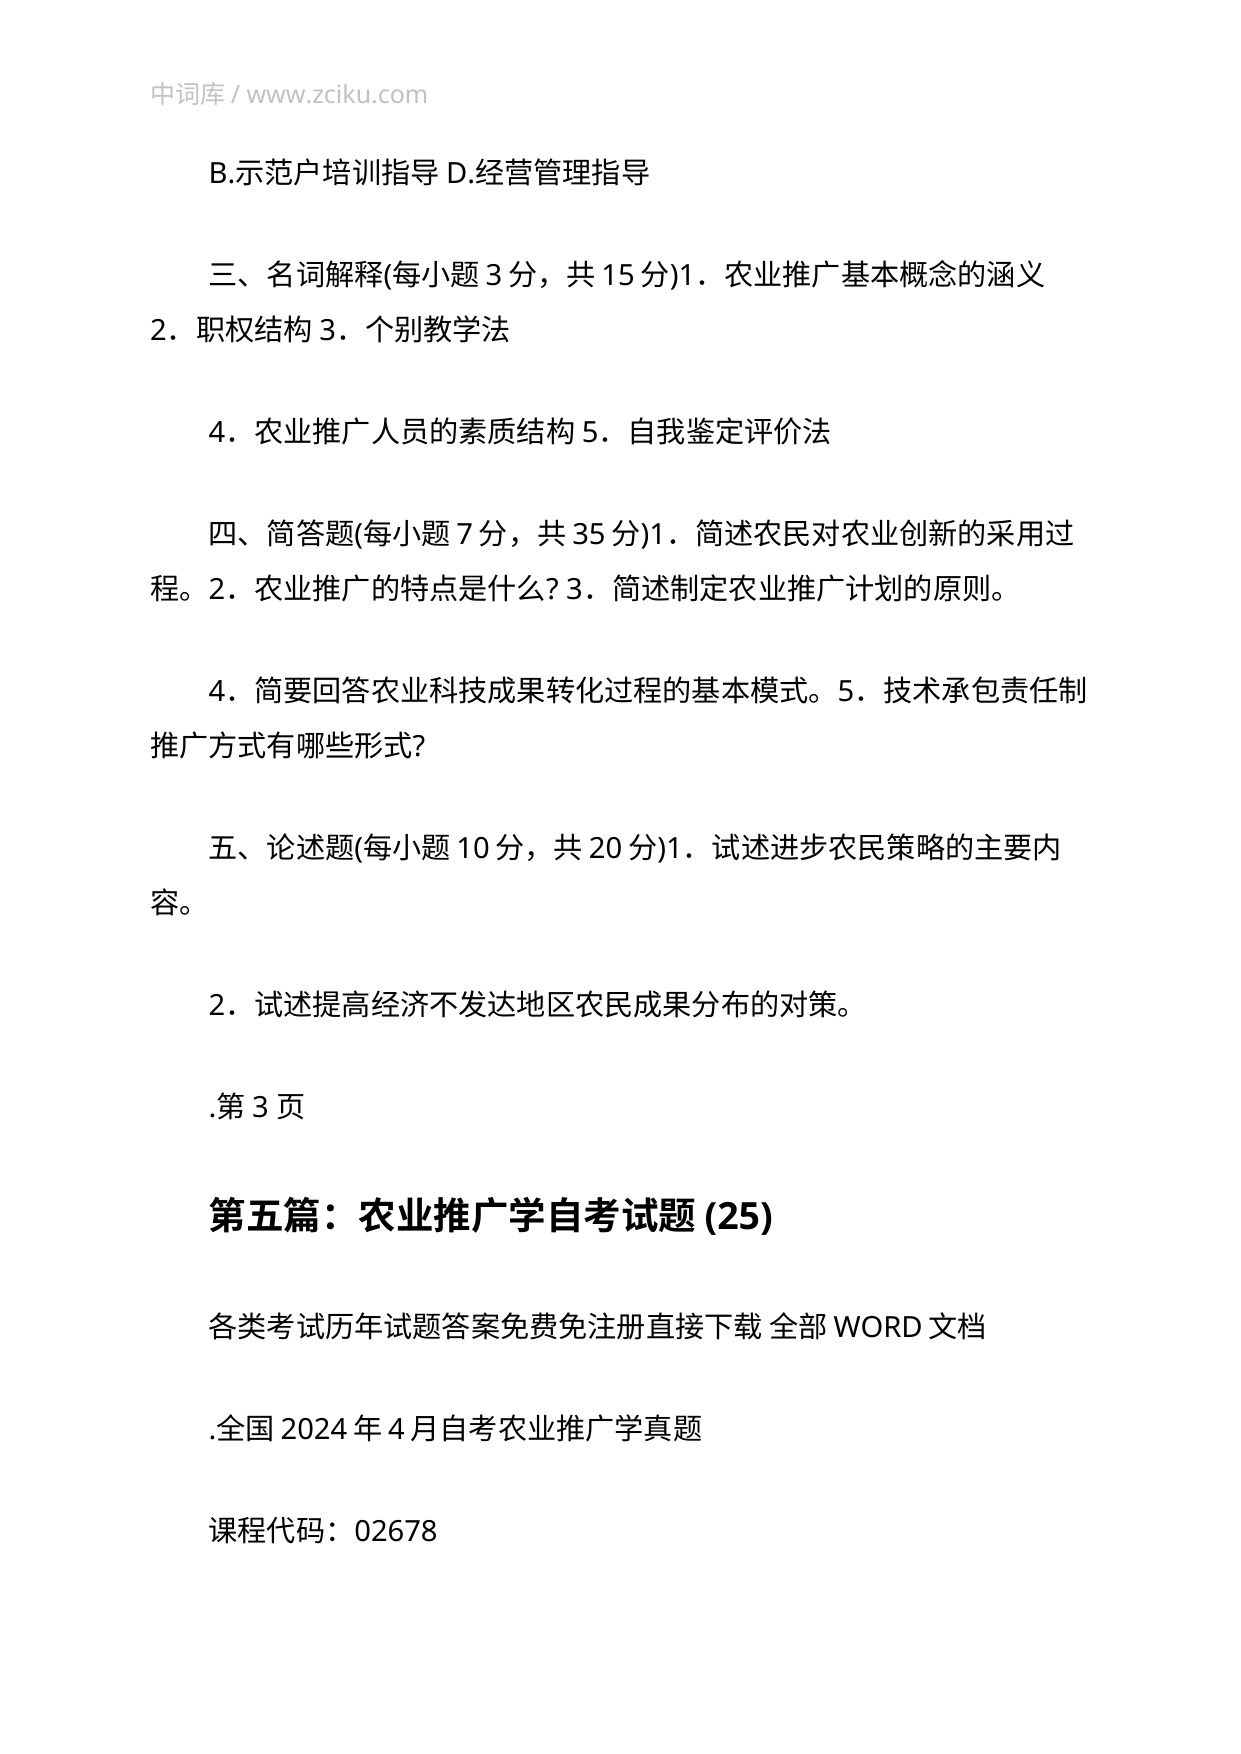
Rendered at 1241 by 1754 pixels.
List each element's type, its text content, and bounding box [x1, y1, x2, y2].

text 4．农业推广人员的素质结构 5．自我鉴定评价法 [150, 409, 1090, 451]
text 三、名词解释(每小题3分，共15分)1．农业推广基本概念的涵义 2．职权结构 3．个别教学法 [150, 252, 1090, 349]
text 各类考试历年试题答案免费免注册直接下载 全部WORD文档 [150, 1303, 1090, 1346]
text 第五篇：农业推广学自考试题 (25) [150, 1186, 1090, 1240]
text .第 3 页 [150, 1084, 1090, 1126]
text B.示范户培训指导 D.经营管理指导 [150, 150, 1090, 192]
text 2．试述提高经济不发达地区农民成果分布的对策。 [150, 982, 1090, 1024]
text 4．简要回答农业科技成果转化过程的基本模式。5．技术承包责任制推广方式有哪些形式? [150, 668, 1090, 765]
text 五、论述题(每小题10分，共20分)1．试述进步农民策略的主要内容。 [150, 825, 1090, 922]
text .全国2024年4月自考农业推广学真题 [150, 1405, 1090, 1448]
text 四、简答题(每小题7分，共35分)1．简述农民对农业创新的采用过程。2．农业推广的特点是什么? 3．简述制定农业推广计划的原则。 [150, 511, 1090, 608]
text 课程代码：02678 [150, 1507, 1090, 1549]
